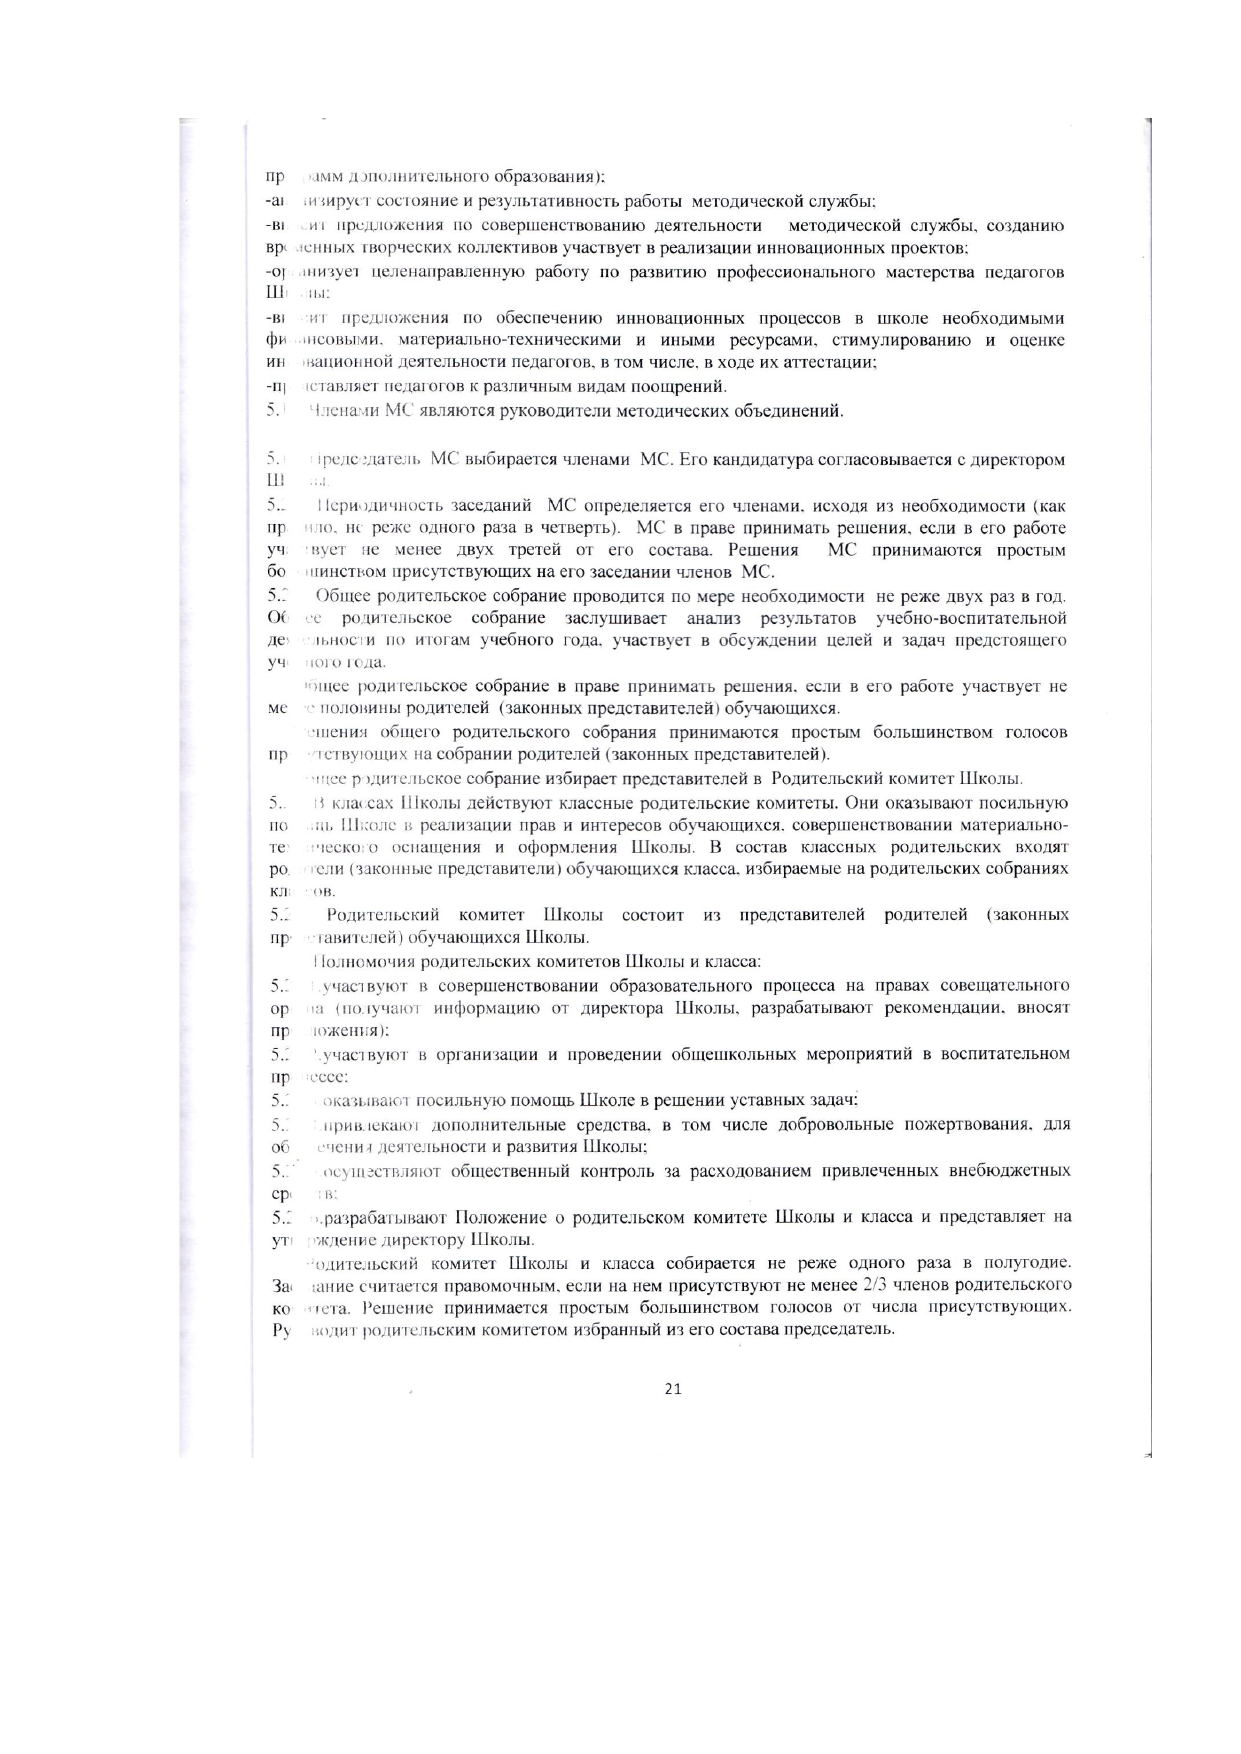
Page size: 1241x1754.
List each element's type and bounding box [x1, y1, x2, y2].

picture [177, 118, 1152, 1458]
